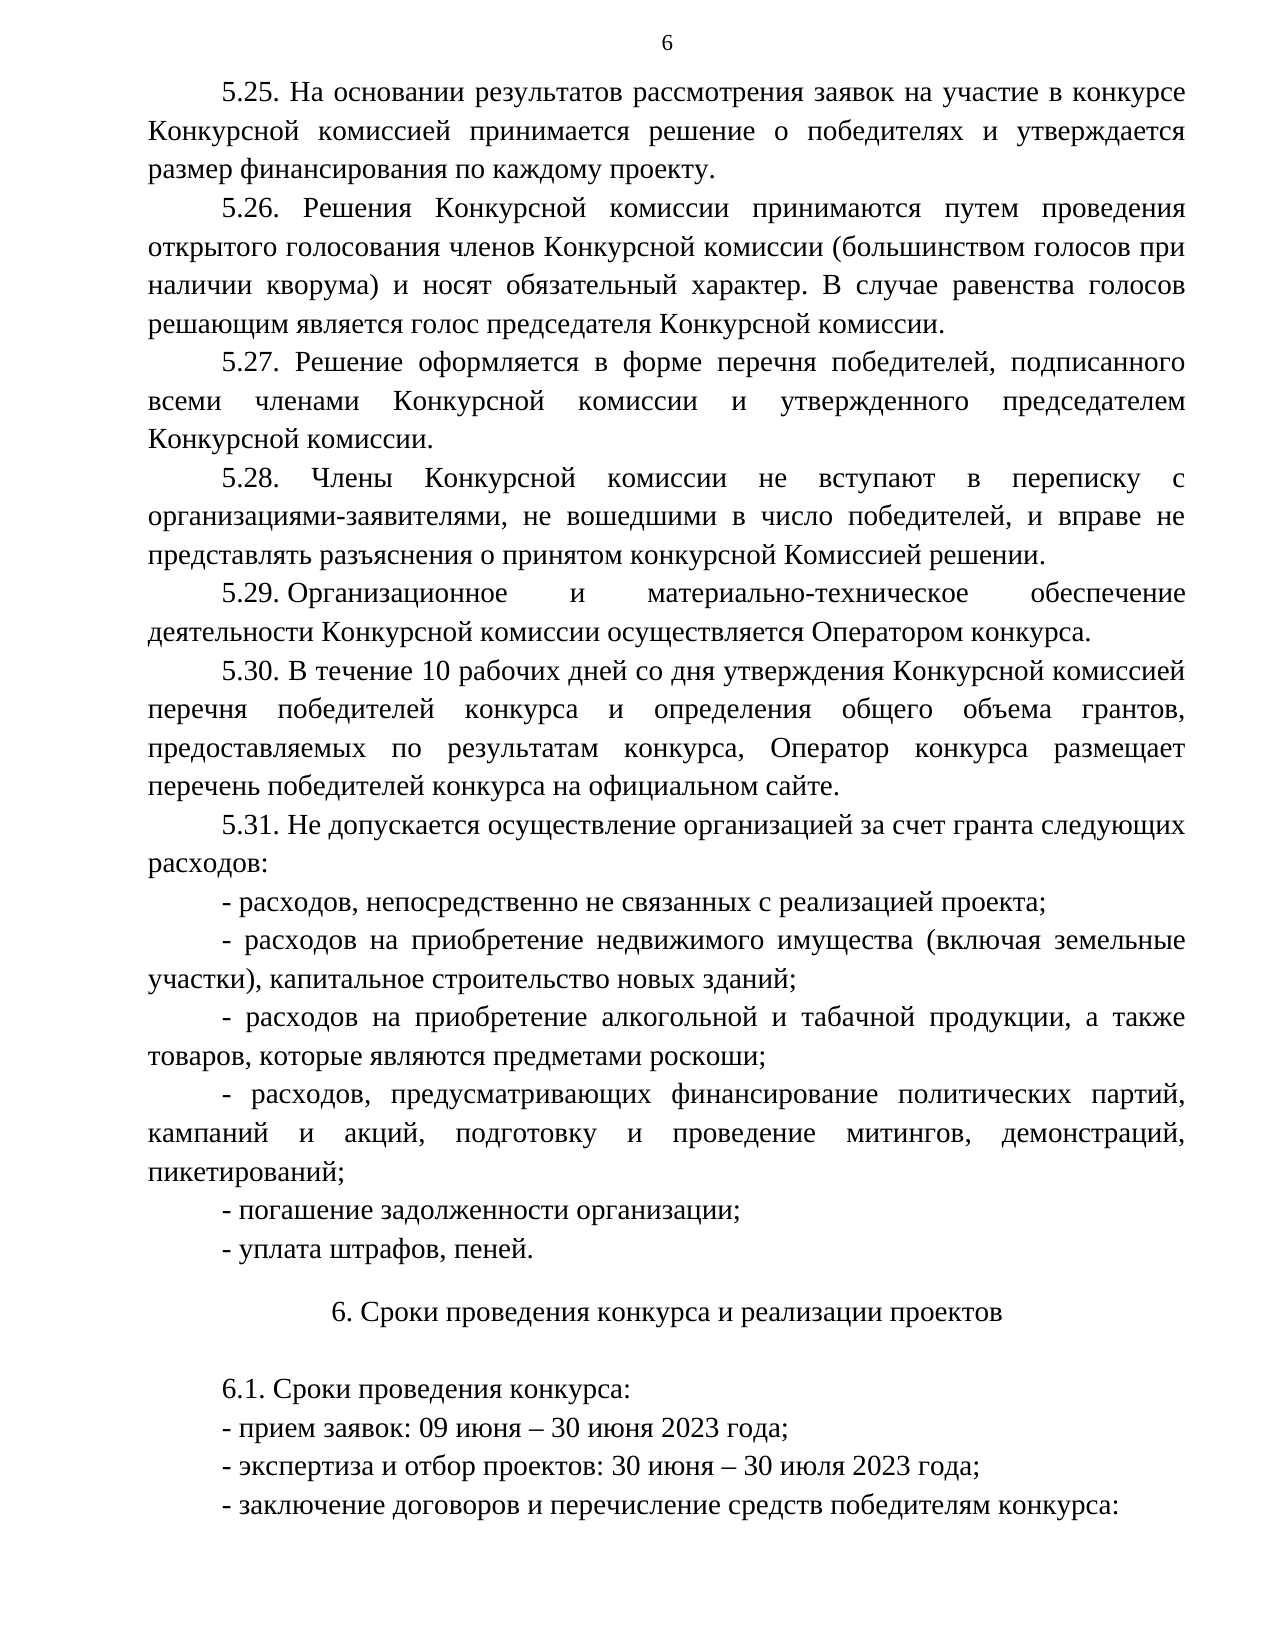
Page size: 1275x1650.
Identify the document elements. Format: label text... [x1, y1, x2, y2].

text - расходов, предусматривающих финансирование политических партий, кампаний и акций, подготовку и проведение митингов, демонстраций, пикетирований; [148, 1077, 1186, 1187]
text 5.26. Решения Конкурсной комиссии принимаются путем проведения открытого голосования членов Конкурсной комиссии (большинством голосов при наличии кворума) и носят обязательный характер. В случае равенства голосов решающим является голос председателя Конкурсной комиссии. [148, 190, 1186, 339]
text - заключение договоров и перечисление средств победителям конкурса: [148, 1487, 1186, 1521]
text - погашение задолженности организации; [148, 1192, 1186, 1226]
text 5.28. Члены Конкурсной комиссии не вступают в переписку с организациями-заявителями, не вошедшими в число победителей, и вправе не представлять разъяснения о принятом конкурсной Комиссией решении. [148, 460, 1186, 571]
text 6.1. Сроки проведения конкурса: [148, 1371, 1186, 1405]
text 6. Сроки проведения конкурса и реализации проектов [148, 1294, 1186, 1328]
text 5.29. Организационное и материально-техническое обеспечение деятельности Конкурсной комиссии осуществляется Оператором конкурса. [148, 576, 1186, 648]
text - прием заявок: 09 июня – 30 июня 2023 года; [148, 1410, 1186, 1443]
text - расходов на приобретение алкогольной и табачной продукции, а также товаров, которые являются предметами роскоши; [148, 999, 1186, 1072]
text 5.27. Решение оформляется в форме перечня победителей, подписанного всеми членами Конкурсной комиссии и утвержденного председателем Конкурсной комиссии. [148, 344, 1186, 455]
text 5.31. Не допускается осуществление организацией за счет гранта следующих расходов: [148, 807, 1186, 879]
text 5.25. На основании результатов рассмотрения заявок на участие в конкурсе Конкурсной комиссией принимается решение о победителях и утверждается размер финансирования по каждому проекту. [148, 74, 1186, 185]
text - экспертиза и отбор проектов: 30 июня – 30 июля 2023 года; [148, 1448, 1186, 1482]
text - расходов, непосредственно не связанных с реализацией проекта; [148, 884, 1186, 917]
text 5.30. В течение 10 рабочих дней со дня утверждения Конкурсной комиссией перечня победителей конкурса и определения общего объема грантов, предоставляемых по результатам конкурса, Оператор конкурса размещает перечень победителей конкурса на официальном сайте. [148, 653, 1186, 802]
text - уплата штрафов, пеней. [148, 1231, 1186, 1264]
text - расходов на приобретение недвижимого имущества (включая земельные участки), капитальное строительство новых зданий; [148, 922, 1186, 994]
